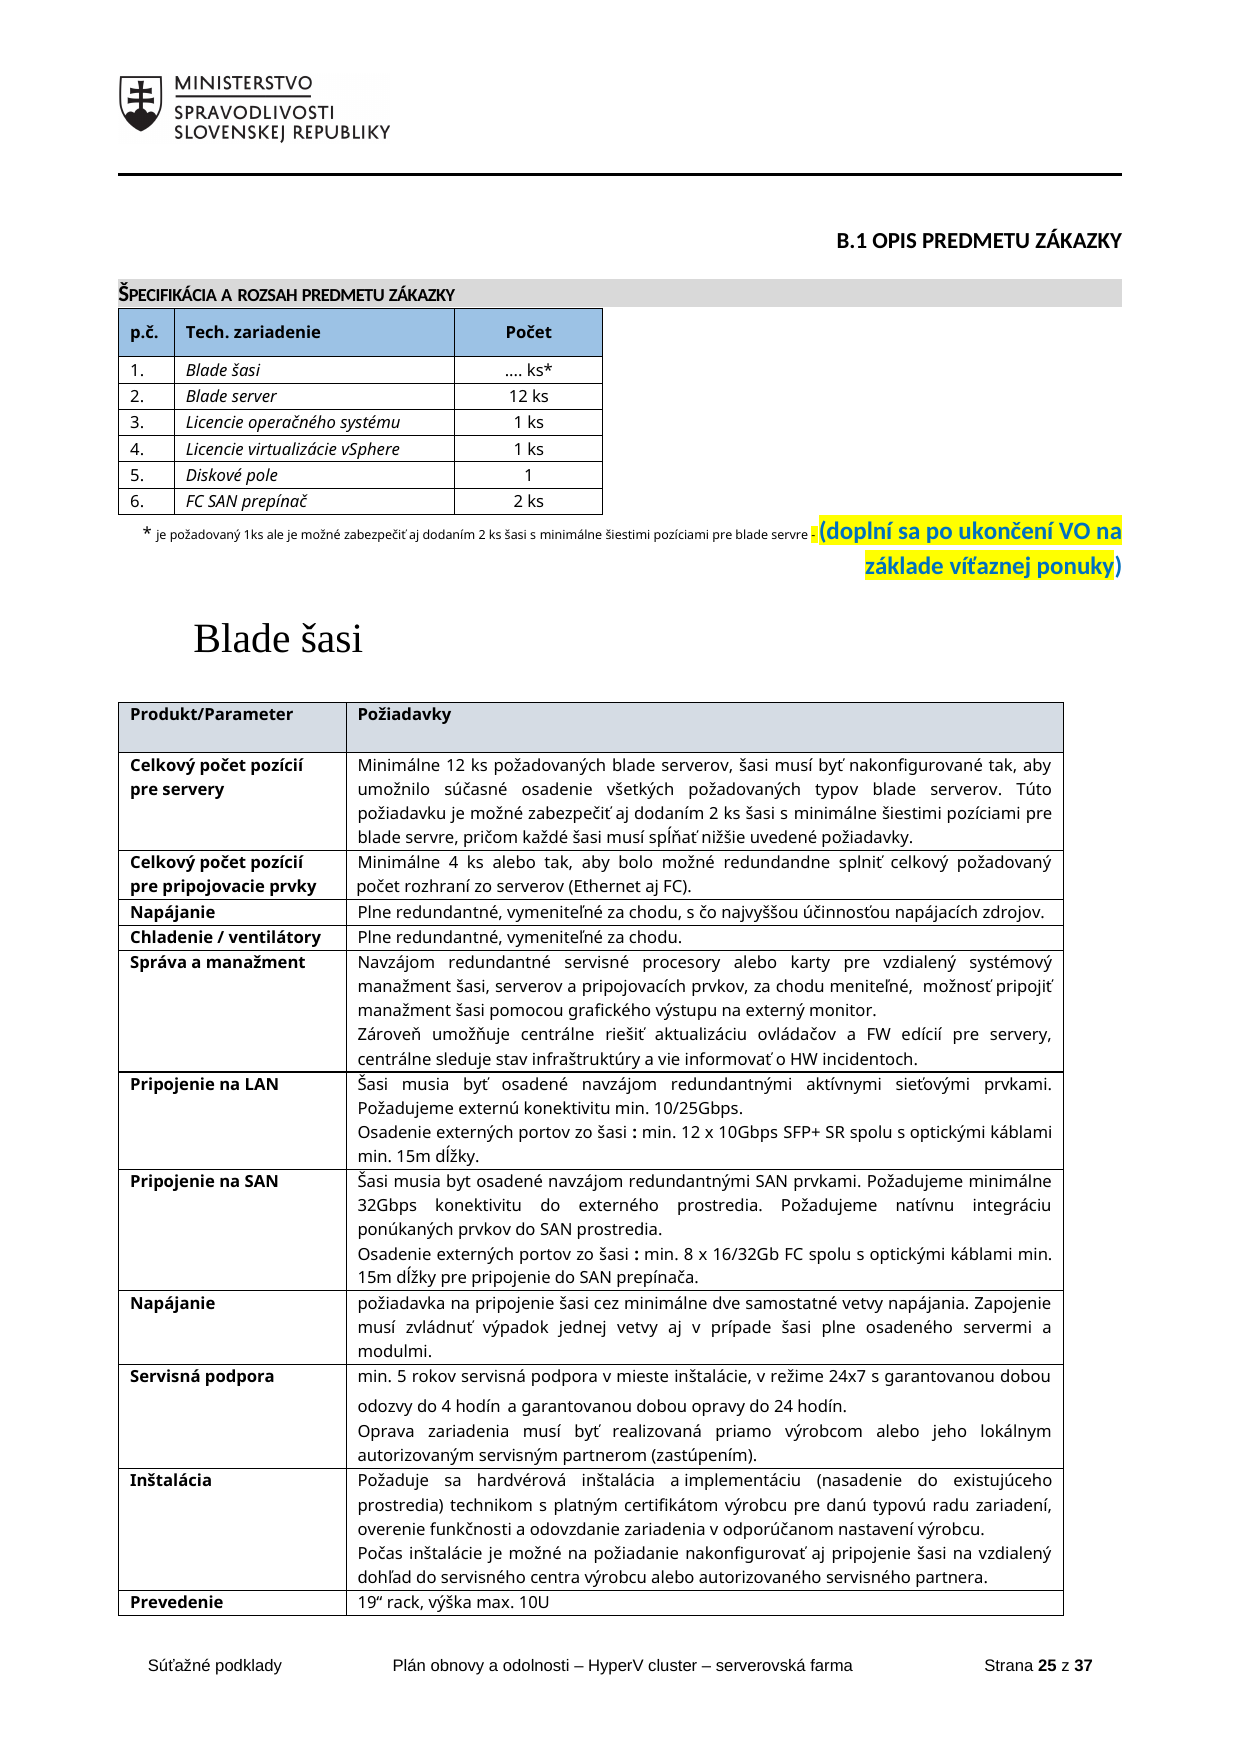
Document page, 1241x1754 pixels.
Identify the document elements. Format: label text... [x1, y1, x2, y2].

table_cell Pripojenie na LAN [119, 1073, 346, 1169]
table_cell Plne redundantné, vymeniteľné za chodu. [347, 926, 1063, 950]
table_cell 6. [119, 489, 174, 514]
table_cell Minimálne 4 ks alebo tak, aby bolo možné redundandne splniť celkový požadovaný počet rozhraní zo serverov (Ethernet aj FC). [347, 851, 1063, 899]
table_cell Prevedenie [119, 1591, 346, 1615]
text Blade šasi [193, 614, 1122, 662]
table_cell Šasi musia byť osadené navzájom redundantnými aktívnymi sieťovými prvkami. Požadujeme externú konektivitu min. 10/25Gbps. Osadenie externých portov zo šasi : min. 12 x 10Gbps SFP+ SR spolu s optickými káblami min. 15m dĺžky. [347, 1073, 1063, 1169]
table_cell Servisná podpora [119, 1365, 346, 1468]
table_cell Celkový počet pozícií pre servery [119, 753, 346, 850]
table_header Produkt/Parameter [119, 703, 346, 752]
table_cell 2. [119, 384, 174, 409]
table_header Počet [455, 309, 602, 356]
table_cell 1 ks [455, 410, 602, 435]
table_cell 19“ rack, výška max. 10U [347, 1591, 1063, 1615]
text Špecifikácia a rozsah predmetu zákazky [118, 279, 1122, 307]
table_cell 4. [119, 436, 174, 461]
table_cell 3. [119, 410, 174, 435]
table_cell 12 ks [455, 384, 602, 409]
table_cell Licencie virtualizácie vSphere [175, 436, 454, 461]
picture [118, 73, 390, 144]
table_cell FC SAN prepínač [175, 489, 454, 514]
table_cell Správa a manažment [119, 951, 346, 1071]
table_cell Chladenie / ventilátory [119, 926, 346, 950]
table_header Požiadavky [347, 703, 1063, 752]
table_cell Navzájom redundantné servisné procesory alebo karty pre vzdialený systémový manažment šasi, serverov a pripojovacích prvkov, za chodu meniteľné, možnosť pripojiť manažment šasi pomocou grafického výstupu na externý monitor. Zároveň umožňuje centrálne riešiť aktualizáciu ovládačov a FW edícií pre servery, centrálne sleduje stav infraštruktúry a vie informovať o HW incidentoch. [347, 951, 1063, 1071]
table_cell Plne redundantné, vymeniteľné za chodu, s čo najvyššou účinnosťou napájacích zdrojov. [347, 900, 1063, 924]
table_cell Pripojenie na SAN [119, 1170, 346, 1290]
table_cell požiadavka na pripojenie šasi cez minimálne dve samostatné vetvy napájania. Zapojenie musí zvládnuť výpadok jednej vetvy aj v prípade šasi plne osadeného servermi a modulmi. [347, 1291, 1063, 1364]
table_cell Napájanie [119, 900, 346, 924]
table_cell 1 [455, 462, 602, 487]
subtitle B.1 OPIS PREDMETU ZÁKAZKY [118, 226, 1122, 254]
table_cell Napájanie [119, 1291, 346, 1364]
table_cell Minimálne 12 ks požadovaných blade serverov, šasi musí byť nakonfigurované tak, aby umožnilo súčasné osadenie všetkých požadovaných typov blade serverov. Túto požiadavku je možné zabezpečiť aj dodaním 2 ks šasi s minimálne šiestimi pozíciami pre blade servre, pričom každé šasi musí spĺňať nižšie uvedené požiadavky. [347, 753, 1063, 850]
table_header p.č. [119, 309, 174, 356]
table_cell Diskové pole [175, 462, 454, 487]
table_cell Šasi musia byt osadené navzájom redundantnými SAN prvkami. Požadujeme minimálne 32Gbps konektivitu do externého prostredia. Požadujeme natívnu integráciu ponúkaných prvkov do SAN prostredia. Osadenie externých portov zo šasi : min. 8 x 16/32Gb FC spolu s optickými káblami min. 15m dĺžky pre pripojenie do SAN prepínača. [347, 1170, 1063, 1290]
text * je požadovaný 1ks ale je možné zabezpečiť aj dodaním 2 ks šasi s minimálne šiestimi pozíciami pre blade servre - (doplní sa po ukončení VO na základe víťaznej ponuky) [118, 515, 1122, 580]
table_cell 5. [119, 462, 174, 487]
table_cell min. 5 rokov servisná podpora v mieste inštalácie, v režime 24x7 s garantovanou dobou odozvy do 4 hodín a garantovanou dobou opravy do 24 hodín. Oprava zariadenia musí byť realizovaná priamo výrobcom alebo jeho lokálnym autorizovaným servisným partnerom (zastúpením). [347, 1365, 1063, 1468]
table_cell 2 ks [455, 489, 602, 514]
table_cell Požaduje sa hardvérová inštalácia a implementáciu (nasadenie do existujúceho prostredia) technikom s platným certifikátom výrobcu pre danú typovú radu zariadení, overenie funkčnosti a odovzdanie zariadenia v odporúčanom nastavení výrobcu. Počas inštalácie je možné na požiadanie nakonfigurovať aj pripojenie šasi na vzdialený dohľad do servisného centra výrobcu alebo autorizovaného servisného partnera. [347, 1469, 1063, 1589]
table_cell Blade server [175, 384, 454, 409]
table_cell Blade šasi [175, 357, 454, 382]
table_cell Licencie operačného systému [175, 410, 454, 435]
table_cell Celkový počet pozícií pre pripojovacie prvky [119, 851, 346, 899]
table_cell Inštalácia [119, 1469, 346, 1589]
table_cell 1 ks [455, 436, 602, 461]
table_cell .... ks* [455, 357, 602, 382]
table_cell 1. [119, 357, 174, 382]
table_header Tech. zariadenie [175, 309, 454, 356]
